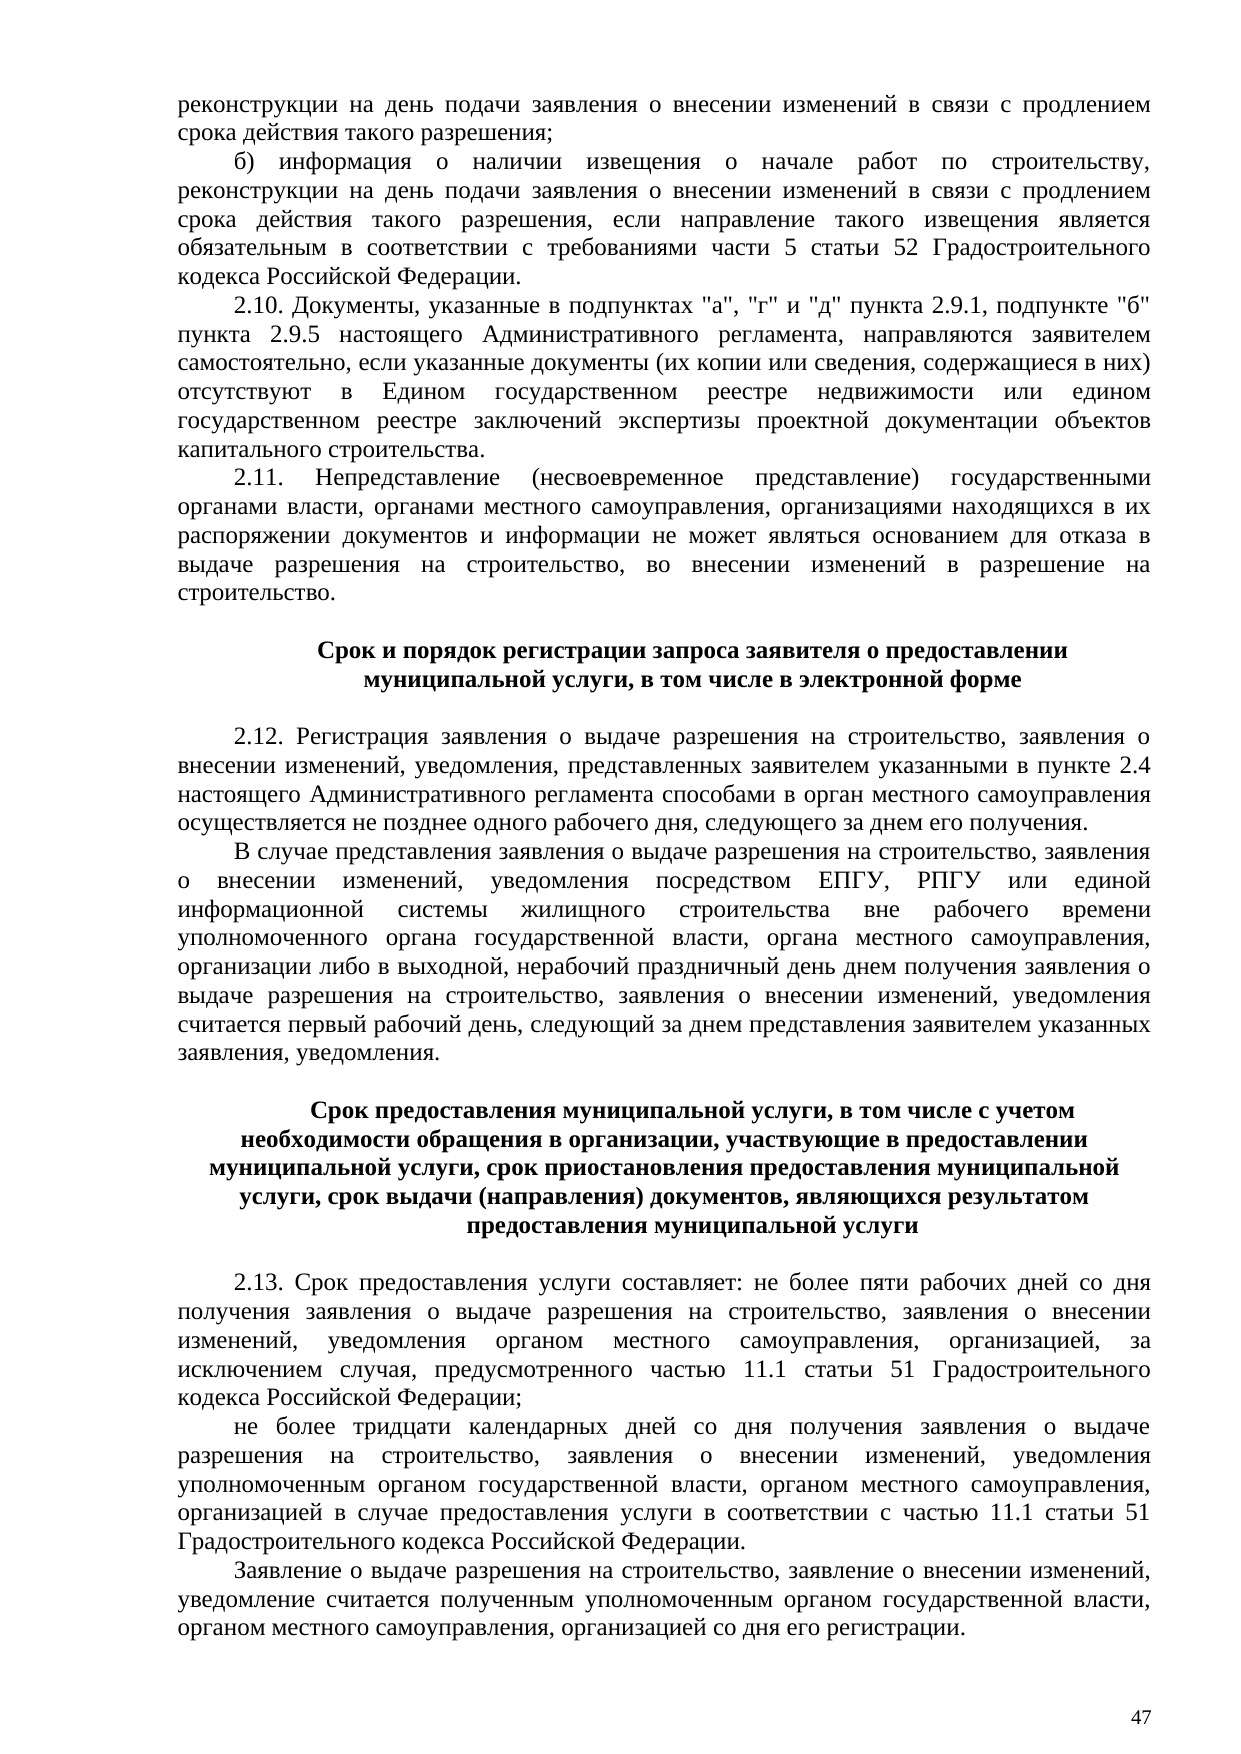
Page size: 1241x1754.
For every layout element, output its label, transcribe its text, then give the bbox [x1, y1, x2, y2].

text Срок и порядок регистрации запроса заявителя о предоставлении [177, 635, 1152, 664]
text В случае представления заявления о выдаче разрешения на строительство, заявления о внесении изменений, уведомления посредством ЕПГУ, РПГУ или единой информационной системы жилищного строительства вне рабочего времени уполномоченного органа государственной власти, органа местного самоуправления, организации либо в выходной, нерабочий праздничный день днем получения заявления о выдаче разрешения на строительство, заявления о внесении изменений, уведомления считается первый рабочий день, следующий за днем представления заявителем указанных заявления, уведомления. [177, 836, 1152, 1066]
text Заявление о выдаче разрешения на строительство, заявление о внесении изменений, уведомление считается полученным уполномоченным органом государственной власти, органом местного самоуправления, организацией со дня его регистрации. [177, 1555, 1152, 1641]
text 2.11. Непредставление (несвоевременное представление) государственными органами власти, органами местного самоуправления, организациями находящихся в их распоряжении документов и информации не может являться основанием для отказа в выдаче разрешения на строительство, во внесении изменений в разрешение на строительство. [177, 462, 1152, 606]
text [177, 89, 1152, 146]
text б) информация о наличии извещения о начале работ по строительству, реконструкции на день подачи заявления о внесении изменений в связи с продлением срока действия такого разрешения, если направление такого извещения является обязательным в соответствии с требованиями части 5 статьи 52 Градостроительного кодекса Российской Федерации. [177, 146, 1152, 290]
text Срок предоставления муниципальной услуги, в том числе с учетом необходимости обращения в организации, участвующие в предоставлении муниципальной услуги, срок приостановления предоставления муниципальной услуги, срок выдачи (направления) документов, являющихся результатом [177, 1095, 1152, 1210]
text муниципальной услуги, в том числе в электронной форме [177, 664, 1152, 692]
text не более тридцати календарных дней со дня получения заявления о выдаче разрешения на строительство, заявления о внесении изменений, уведомления уполномоченным органом государственной власти, органом местного самоуправления, организацией в случае предоставления услуги в соответствии с частью 11.1 статьи 51 Градостроительного кодекса Российской Федерации. [177, 1411, 1152, 1555]
text 2.10. Документы, указанные в подпунктах "а", "г" и "д" пункта 2.9.1, подпункте "б" пункта 2.9.5 настоящего Административного регламента, направляются заявителем самостоятельно, если указанные документы (их копии или сведения, содержащиеся в них) отсутствуют в Едином государственном реестре недвижимости или едином государственном реестре заключений экспертизы проектной документации объектов капитального строительства. [177, 290, 1152, 462]
text предоставления муниципальной услуги [177, 1210, 1152, 1239]
text 2.12. Регистрация заявления о выдаче разрешения на строительство, заявления о внесении изменений, уведомления, представленных заявителем указанными в пункте 2.4 настоящего Административного регламента способами в орган местного самоуправления осуществляется не позднее одного рабочего дня, следующего за днем его получения. [177, 721, 1152, 836]
text 2.13. Срок предоставления услуги составляет: не более пяти рабочих дней со дня получения заявления о выдаче разрешения на строительство, заявления о внесении изменений, уведомления органом местного самоуправления, организацией, за исключением случая, предусмотренного частью 11.1 статьи 51 Градостроительного кодекса Российской Федерации; [177, 1267, 1152, 1411]
